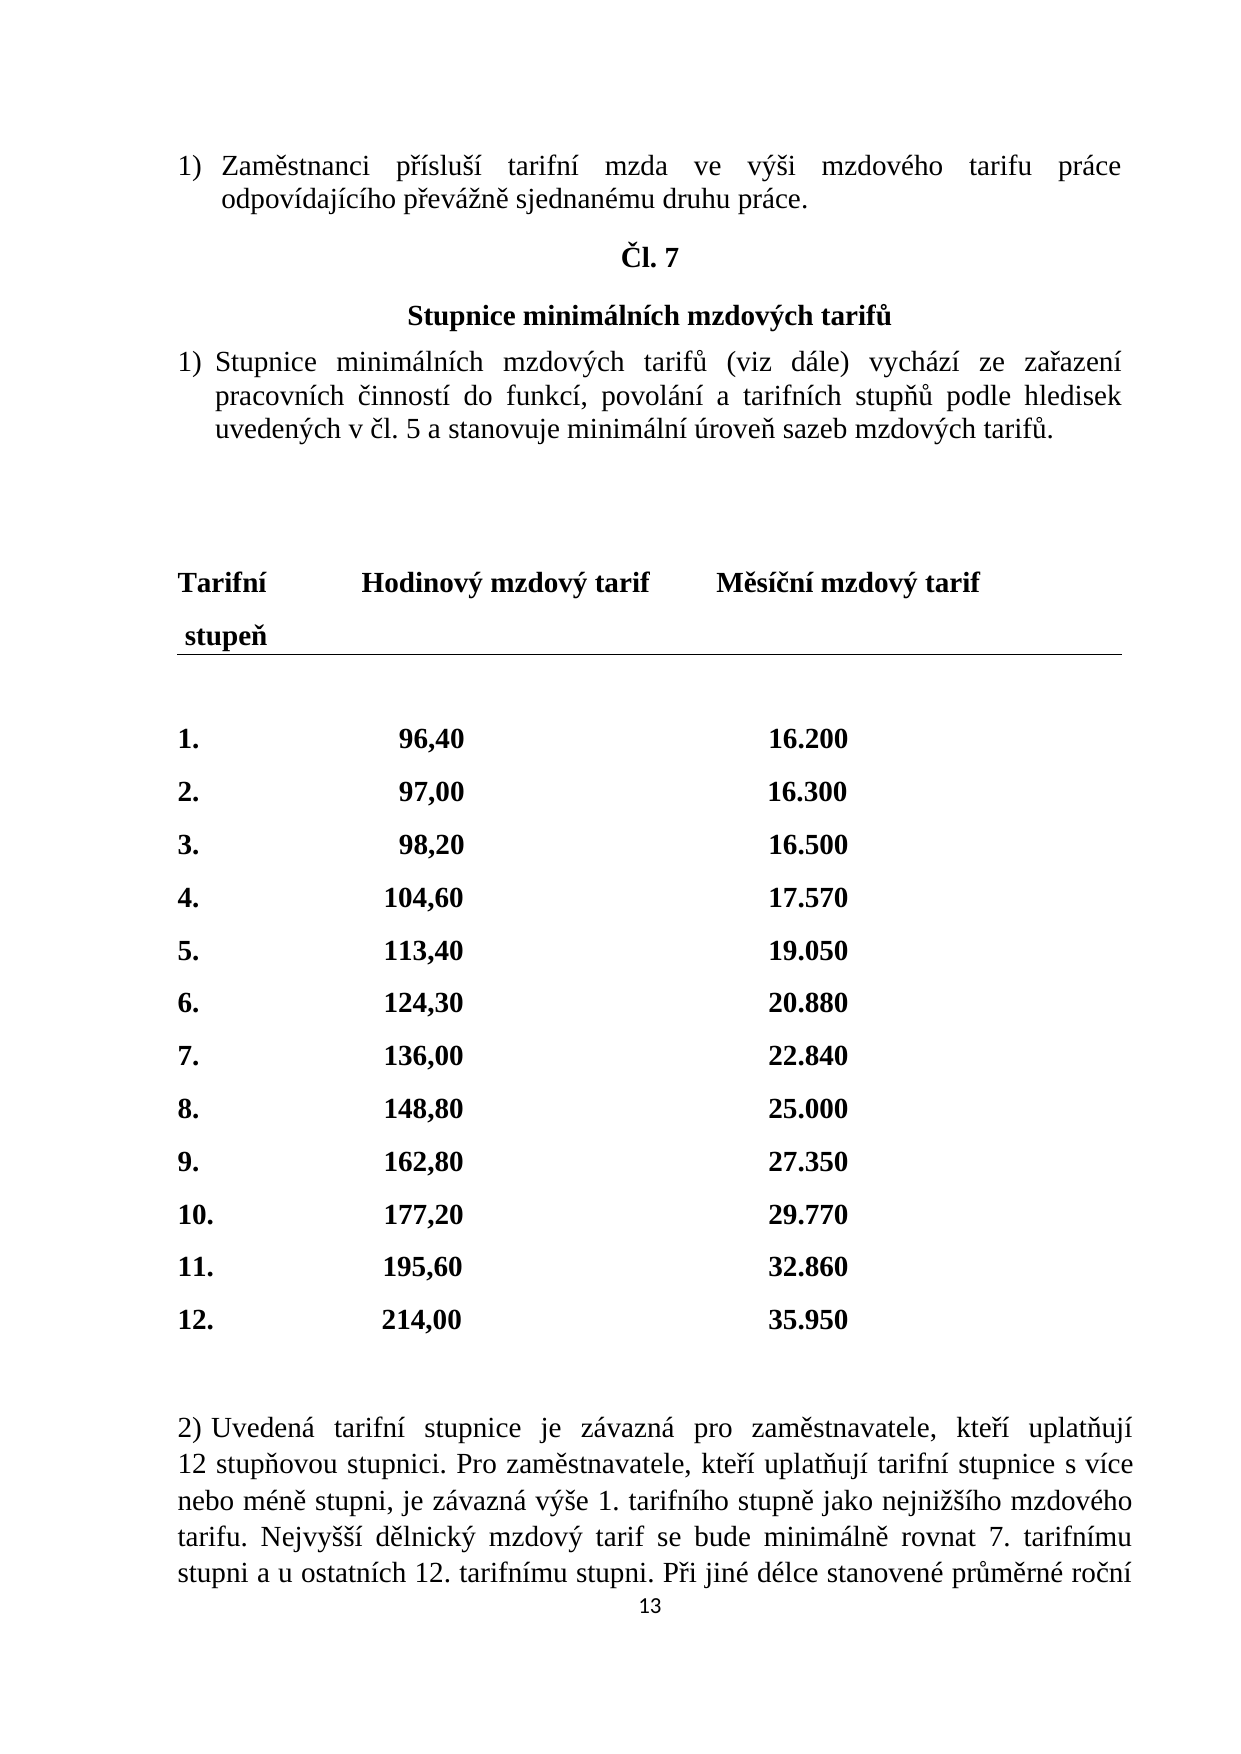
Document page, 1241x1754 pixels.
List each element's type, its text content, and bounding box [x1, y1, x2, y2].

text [177, 1410, 1133, 1588]
text 7. 136,00 22.840 [177, 1038, 1133, 1072]
text 12. 214,00 35.950 [177, 1302, 1133, 1336]
text 6. 124,30 20.880 [177, 986, 1133, 1019]
text 1. 96,40 16.200 [177, 721, 1133, 755]
text 5. 113,40 19.050 [177, 933, 1133, 966]
list Zaměstnanci přísluší tarifní mzda ve výši mzdového tarifu práce odpovídajícího převážně sjednanému druhu práce. [177, 148, 1122, 215]
text 2. 97,00 16.300 [177, 774, 1133, 808]
list Stupnice minimálních mzdových tarifů (viz dále) vychází ze zařazení pracovních činností do funkcí, povolání a tarifních stupňů podle hledisek uvedených v čl. stanovuje minimální úroveň sazeb mzdových tarifů. [177, 344, 1122, 445]
text 9. 162,80 27.350 [177, 1144, 1133, 1177]
text 3. 98,20 16.500 [177, 827, 1133, 861]
text stupeň [177, 618, 1122, 654]
text Stupnice minimálních mzdových tarifů [177, 298, 1122, 332]
text Tarifní Hodinový mzdový tarif Měsíční mzdový tarif [177, 565, 1122, 599]
text 8. 148,80 25.000 [177, 1091, 1133, 1125]
text 4. 104,60 17.570 [177, 880, 1133, 913]
text 10. 177,20 29.770 [177, 1197, 1133, 1230]
text 11. 195,60 32.860 [177, 1249, 1133, 1283]
text Čl. 7 [177, 240, 1122, 273]
